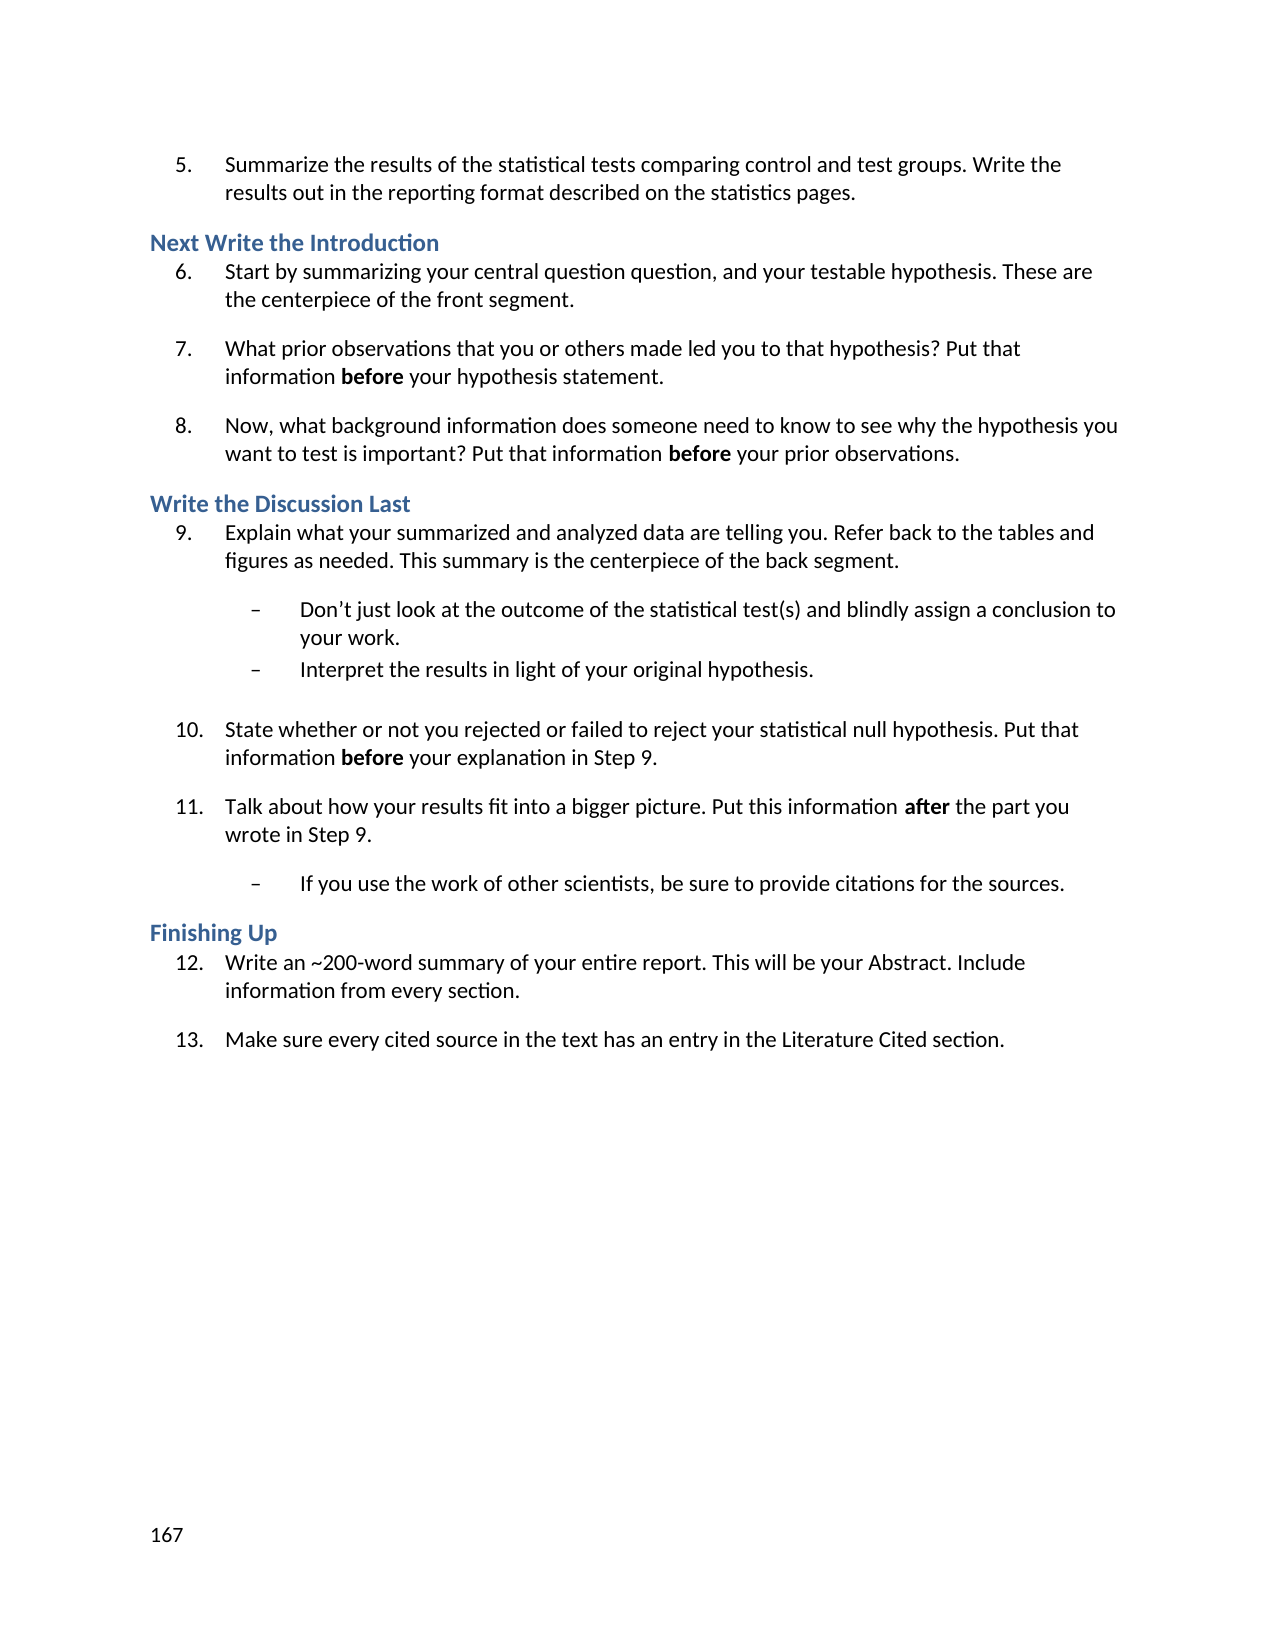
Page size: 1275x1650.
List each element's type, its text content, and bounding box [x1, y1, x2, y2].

list Summarize the results of the statistical tests comparing control and test groups. Write the results out in the reporting format described on the statistics pages. [175, 150, 1125, 206]
subtitle Write the Discussion Last [150, 488, 1125, 518]
list State whether or not you rejected or failed to reject your statistical null hypothesis. Put that information before your explanation in Step 9. [175, 715, 1125, 771]
list Don’t just look at the outcome of the statistical test(s) and blindly assign a conclusion to your work. [250, 595, 1125, 651]
subtitle Next Write the Introduction [150, 227, 1125, 257]
list Explain what your summarized and analyzed data are telling you. Refer back to the tables and figures as needed. This summary is the centerpiece of the back segment. [175, 518, 1125, 574]
list Interpret the results in light of your original hypothesis. [250, 655, 1125, 711]
list Now, what background information does someone need to know to see why the hypothesis you want to test is important? Put that information before your prior observations. [175, 411, 1125, 467]
list Make sure every cited source in the text has an entry in the Literature Cited section. [175, 1025, 1125, 1053]
subtitle Finishing Up [150, 918, 1125, 948]
list Write an ~200-word summary of your entire report. This will be your Abstract. Include information from every section. [175, 948, 1125, 1004]
list If you use the work of other scientists, be sure to provide citations for the sources. [250, 869, 1125, 897]
list What prior observations that you or others made led you to that hypothesis? Put that information before your hypothesis statement. [175, 334, 1125, 390]
list Talk about how your results fit into a bigger picture. Put this information after the part you wrote in Step 9. [175, 792, 1125, 848]
list Start by summarizing your central question question, and your testable hypothesis. These are the centerpiece of the front segment. [175, 257, 1125, 313]
